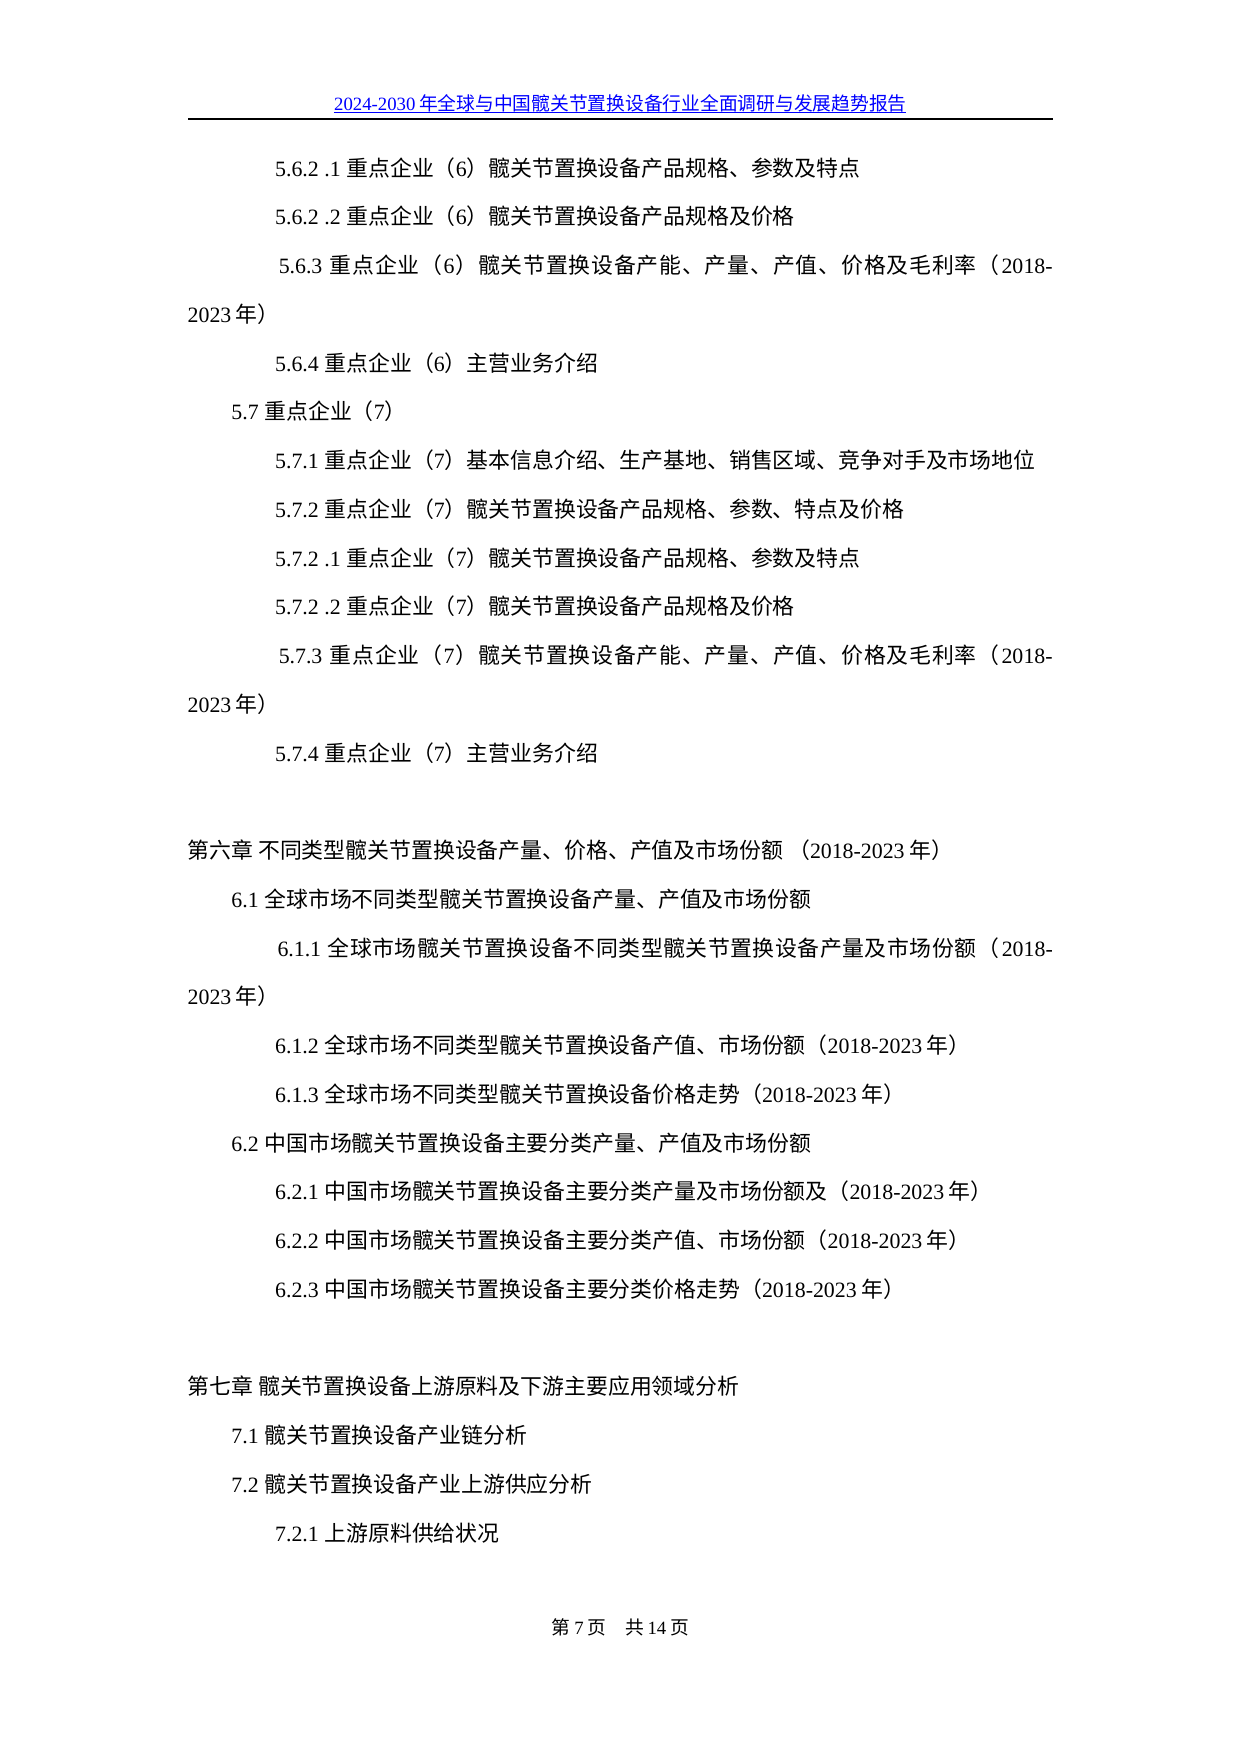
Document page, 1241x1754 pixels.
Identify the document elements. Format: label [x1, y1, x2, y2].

text [187, 150, 1053, 1548]
